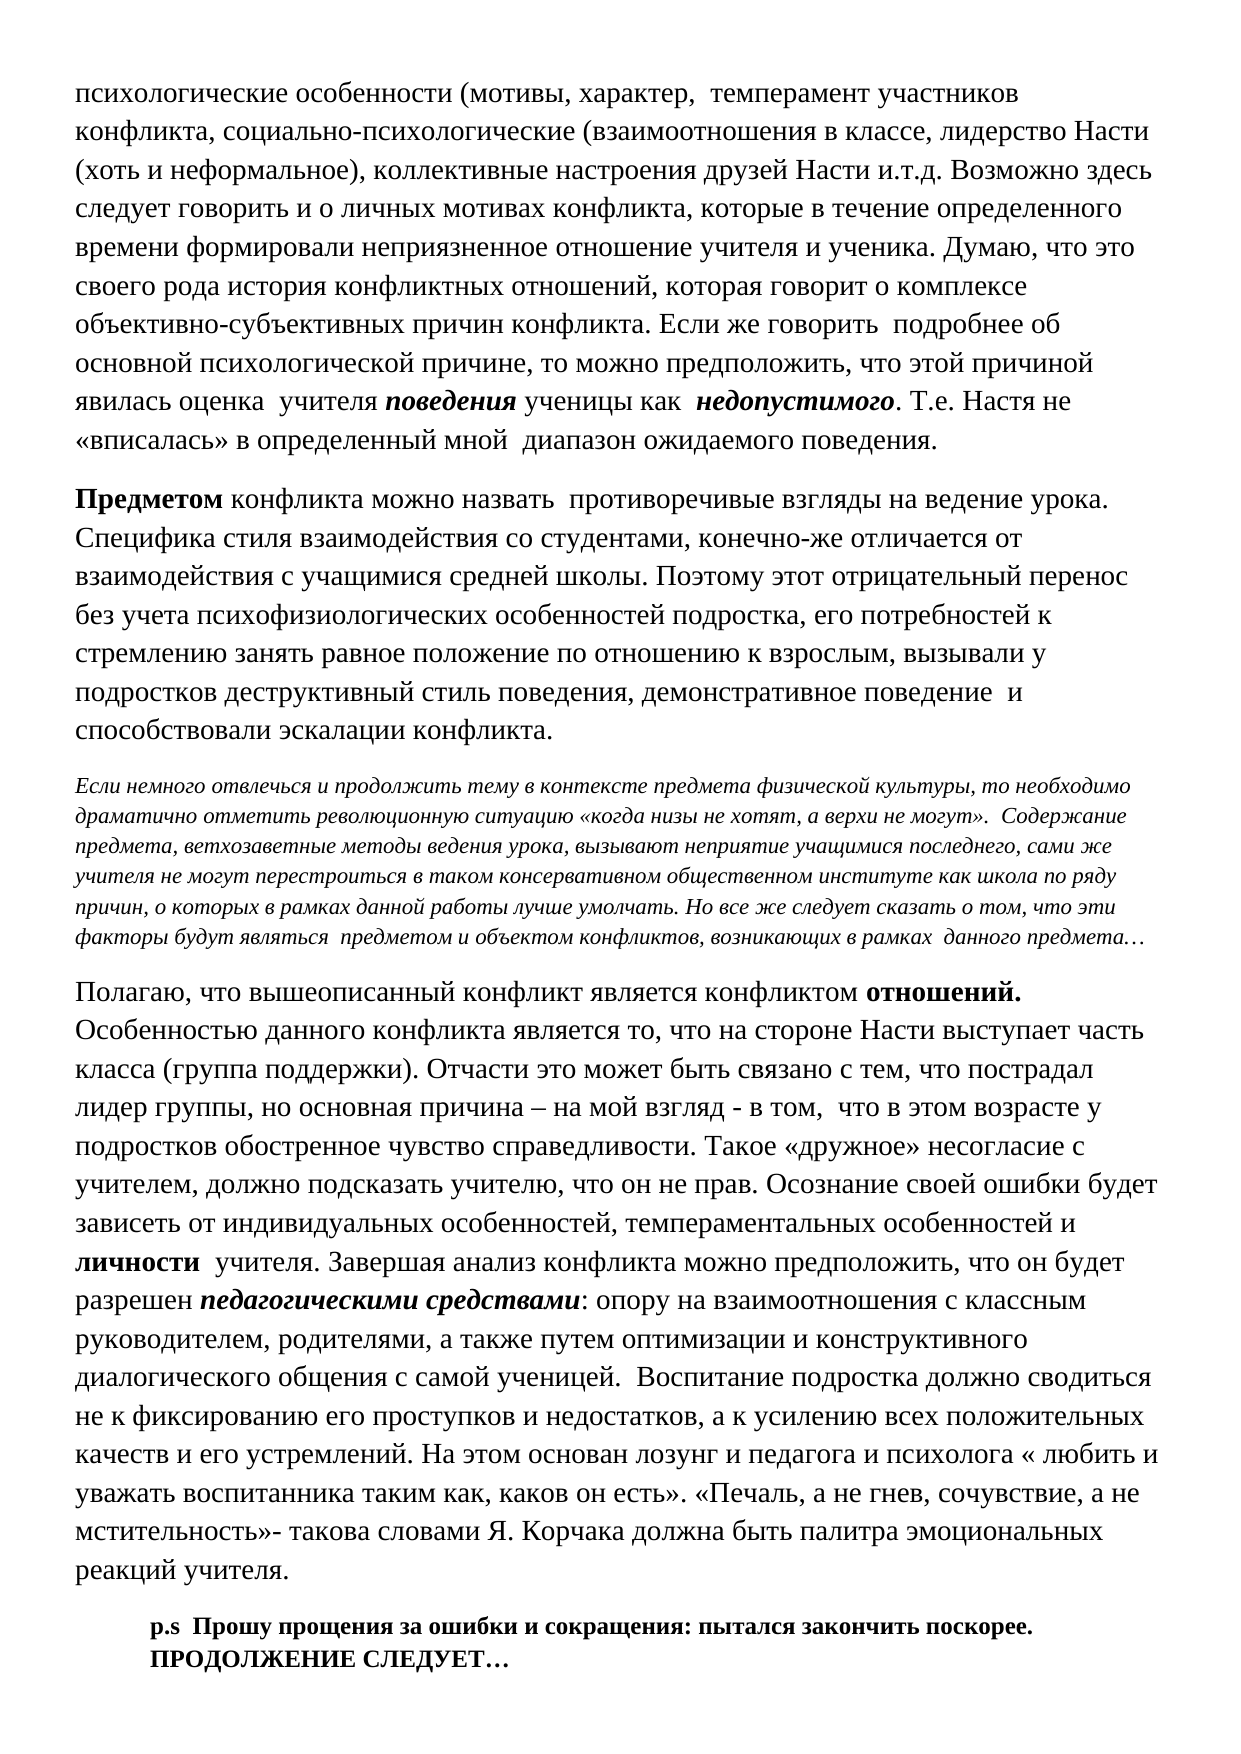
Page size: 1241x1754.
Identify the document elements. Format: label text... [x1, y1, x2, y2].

text Если немного отвлечься и продолжить тему в контексте предмета физической культуры, то необходимо драматично отметить революционную ситуацию «когда низы не хотят, а верхи не могут». Содержание предмета, ветхозаветные методы ведения урока, вызывают неприятие учащимися последнего, сами же учителя не могут перестроиться в таком консервативном общественном институте как школа по ряду причин, о которых в рамках данной работы лучше умолчать. Но все же следует сказать о том, что эти факторы будут являться предметом и объектом конфликтов, возникающих в рамках данного предмета… [75, 772, 1165, 949]
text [75, 75, 1165, 455]
list ПРОДОЛЖЕНИЕ СЛЕДУЕТ… [150, 1644, 1165, 1673]
text Полагаю, что вышеописанный конфликт является конфликтом отношений. Особенностью данного конфликта является то, что на стороне Насти выступает часть класса (группа поддержки). Отчасти это может быть связано с тем, что пострадал лидер группы, но основная причина – на мой взгляд - в том, что в этом возрасте у подростков обостренное чувство справедливости. Такое «дружное» несогласие с учителем, должно подсказать учителю, что он не прав. Осознание своей ошибки будет зависеть от индивидуальных особенностей, темпераментальных особенностей и личности учителя. Завершая анализ конфликта можно предположить, что он будет разрешен педагогическими средствами: опору на взаимоотношения с классным руководителем, родителями, а также путем оптимизации и конструктивного диалогического общения с самой ученицей. Воспитание подростка должно сводиться не к фиксированию его проступков и недостатков, а к усилению всех положительных качеств и его устремлений. На этом основан лозунг и педагога и психолога « любить и уважать воспитанника таким как, каков он есть». «Печаль, а не гнев, сочувствие, а не мстительность»- такова словами Я. Корчака должна быть палитра эмоциональных реакций учителя. [75, 974, 1165, 1586]
list p.s Прошу прощения за ошибки и сокращения: пытался закончить поскорее. [150, 1611, 1165, 1640]
text Предметом конфликта можно назвать противоречивые взгляды на ведение урока. Специфика стиля взаимодействия со студентами, конечно-же отличается от взаимодействия с учащимися средней школы. Поэтому этот отрицательный перенос без учета психофизиологических особенностей подростка, его потребностей к стремлению занять равное положение по отношению к взрослым, вызывали у подростков деструктивный стиль поведения, демонстративное поведение и способствовали эскалации конфликта. [75, 481, 1165, 746]
